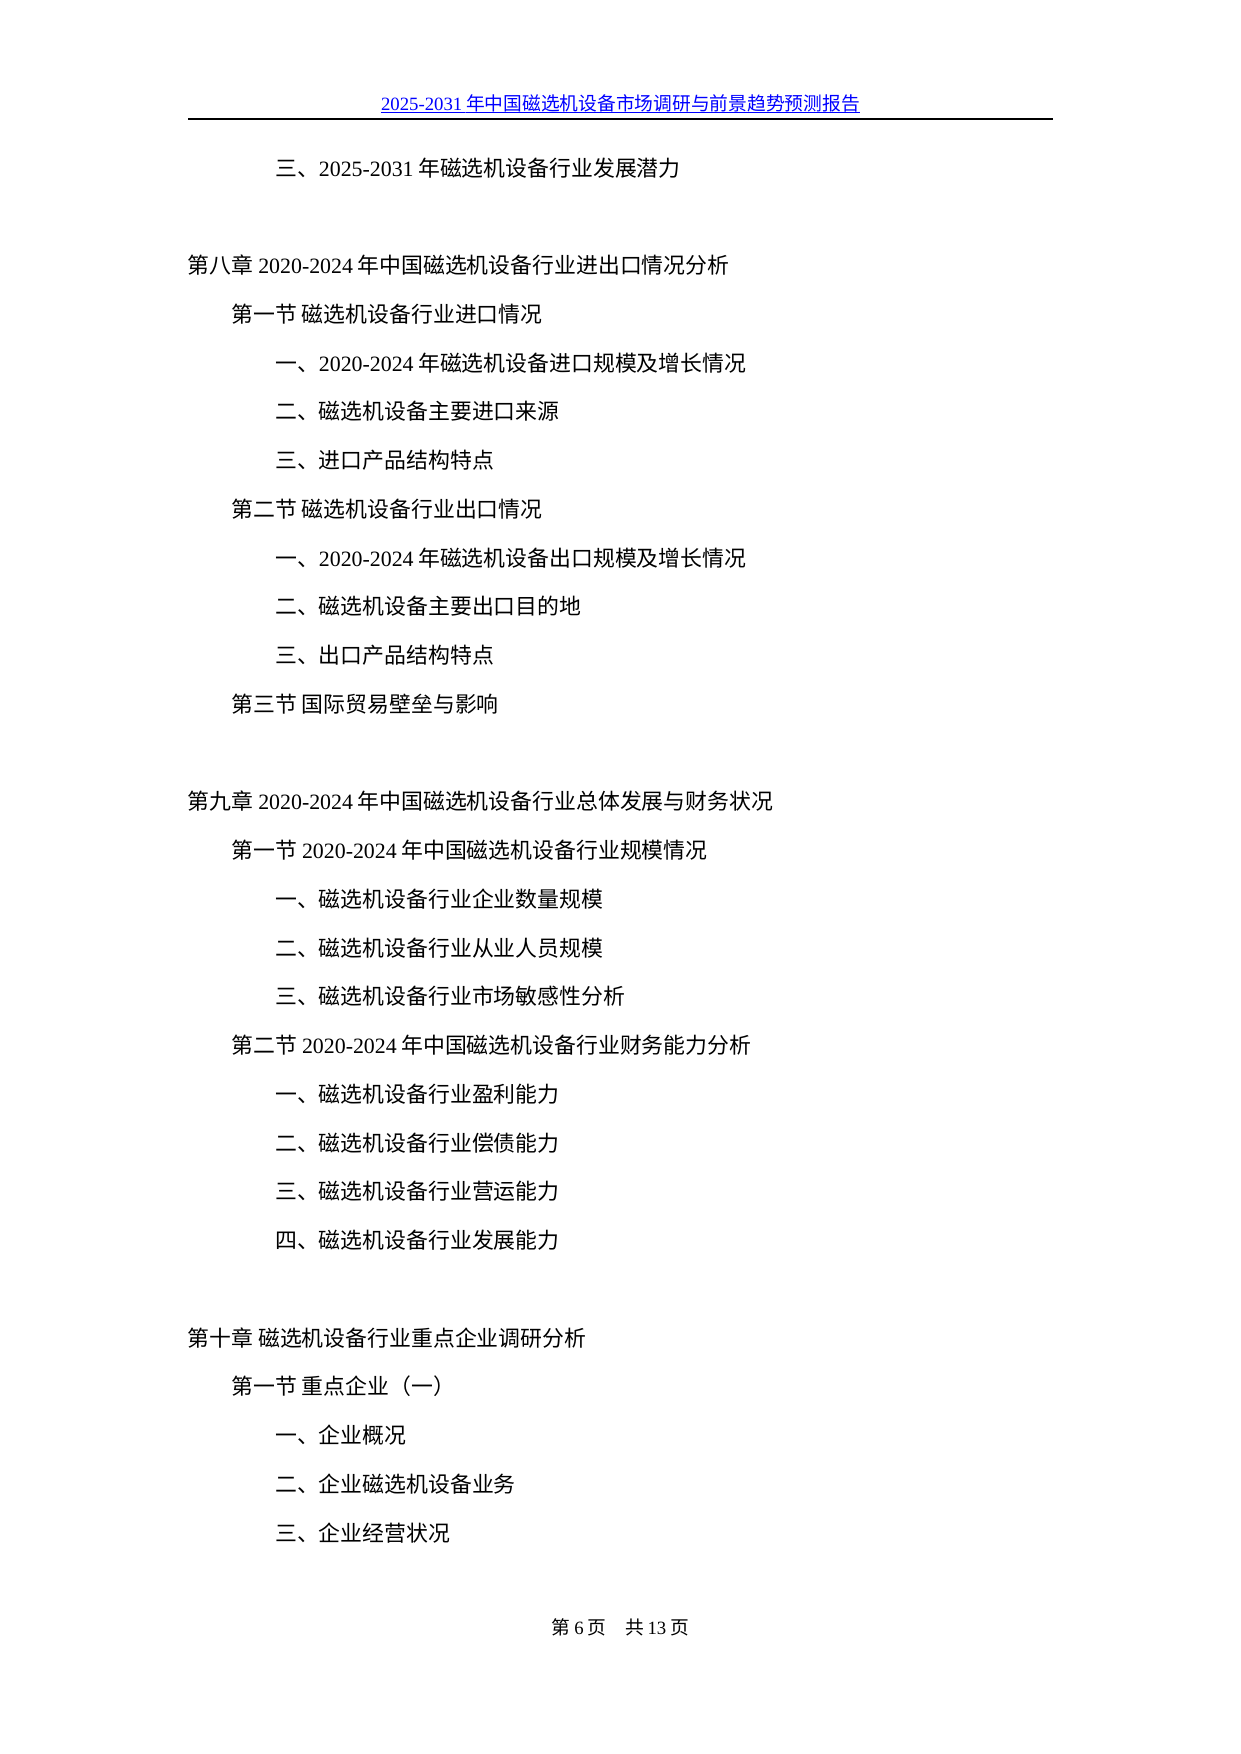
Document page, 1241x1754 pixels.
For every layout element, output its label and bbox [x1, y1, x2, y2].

text [187, 150, 1053, 1548]
